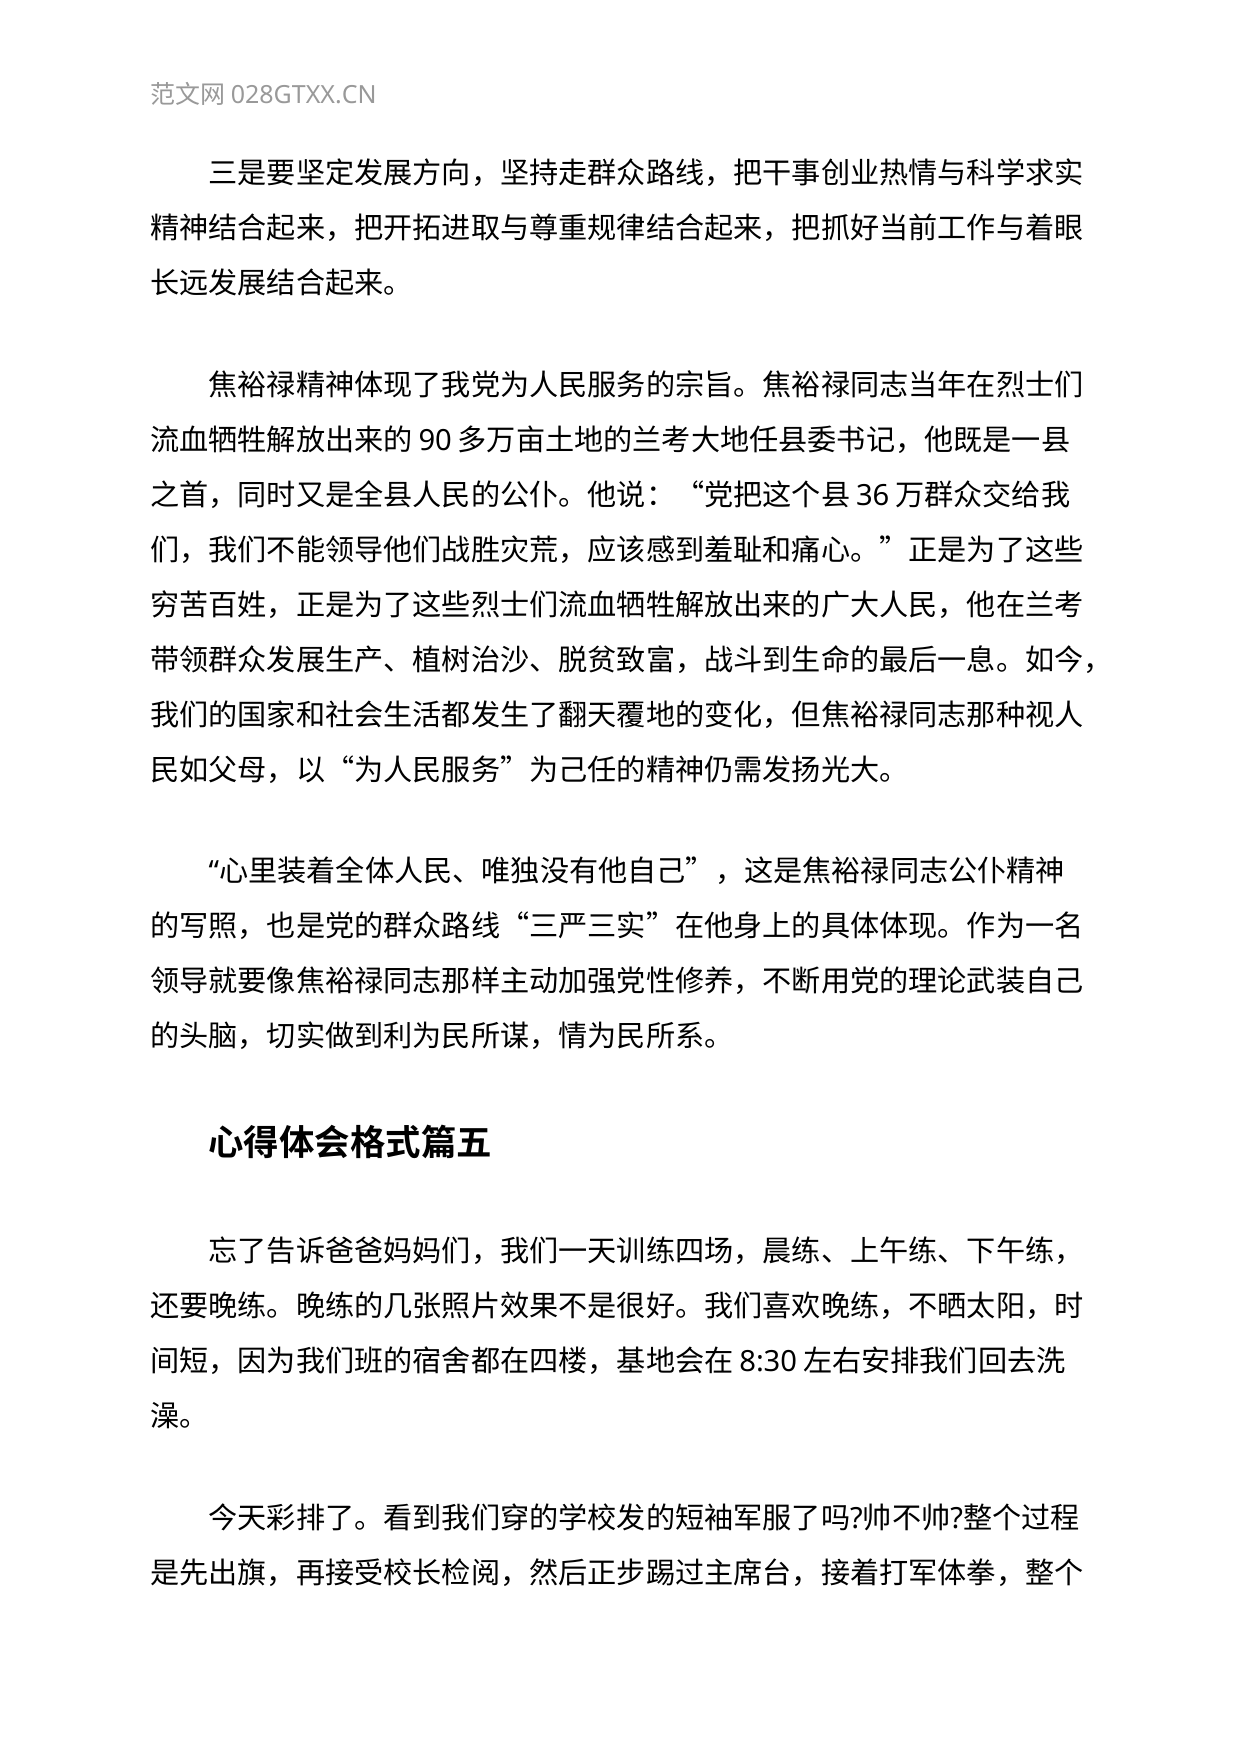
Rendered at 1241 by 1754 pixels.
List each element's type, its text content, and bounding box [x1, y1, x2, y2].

text 三是要坚定发展方向，坚持走群众路线，把干事创业热情与科学求实精神结合起来，把开拓进取与尊重规律结合起来，把抓好当前工作与着眼长远发展结合起来。 [150, 150, 1090, 302]
text 心得体会格式篇五 [150, 1114, 1090, 1166]
text 焦裕禄精神体现了我党为人民服务的宗旨。焦裕禄同志当年在烈士们流血牺牲解放出来的90多万亩土地的兰考大地任县委书记，他既是一县之首，同时又是全县人民的公仆。他说：“党把这个县36万群众交给我们，我们不能领导他们战胜灾荒，应该感到羞耻和痛心。”正是为了这些穷苦百姓，正是为了这些烈士们流血牺牲解放出来的广大人民，他在兰考带领群众发展生产、植树治沙、脱贫致富，战斗到生命的最后一息。如今，我们的国家和社会生活都发生了翻天覆地的变化，但焦裕禄同志那种视人民如父母，以“为人民服务”为己任的精神仍需发扬光大。 [150, 362, 1090, 788]
text 忘了告诉爸爸妈妈们，我们一天训练四场，晨练、上午练、下午练，还要晚练。晚练的几张照片效果不是很好。我们喜欢晚练，不晒太阳，时间短，因为我们班的宿舍都在四楼，基地会在8:30左右安排我们回去洗澡。 [150, 1228, 1090, 1435]
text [150, 1494, 1090, 1592]
text “心里装着全体人民、唯独没有他自己”，这是焦裕禄同志公仆精神的写照，也是党的群众路线“三严三实”在他身上的具体体现。作为一名领导就要像焦裕禄同志那样主动加强党性修养，不断用党的理论武装自己的头脑，切实做到利为民所谋，情为民所系。 [150, 848, 1090, 1055]
